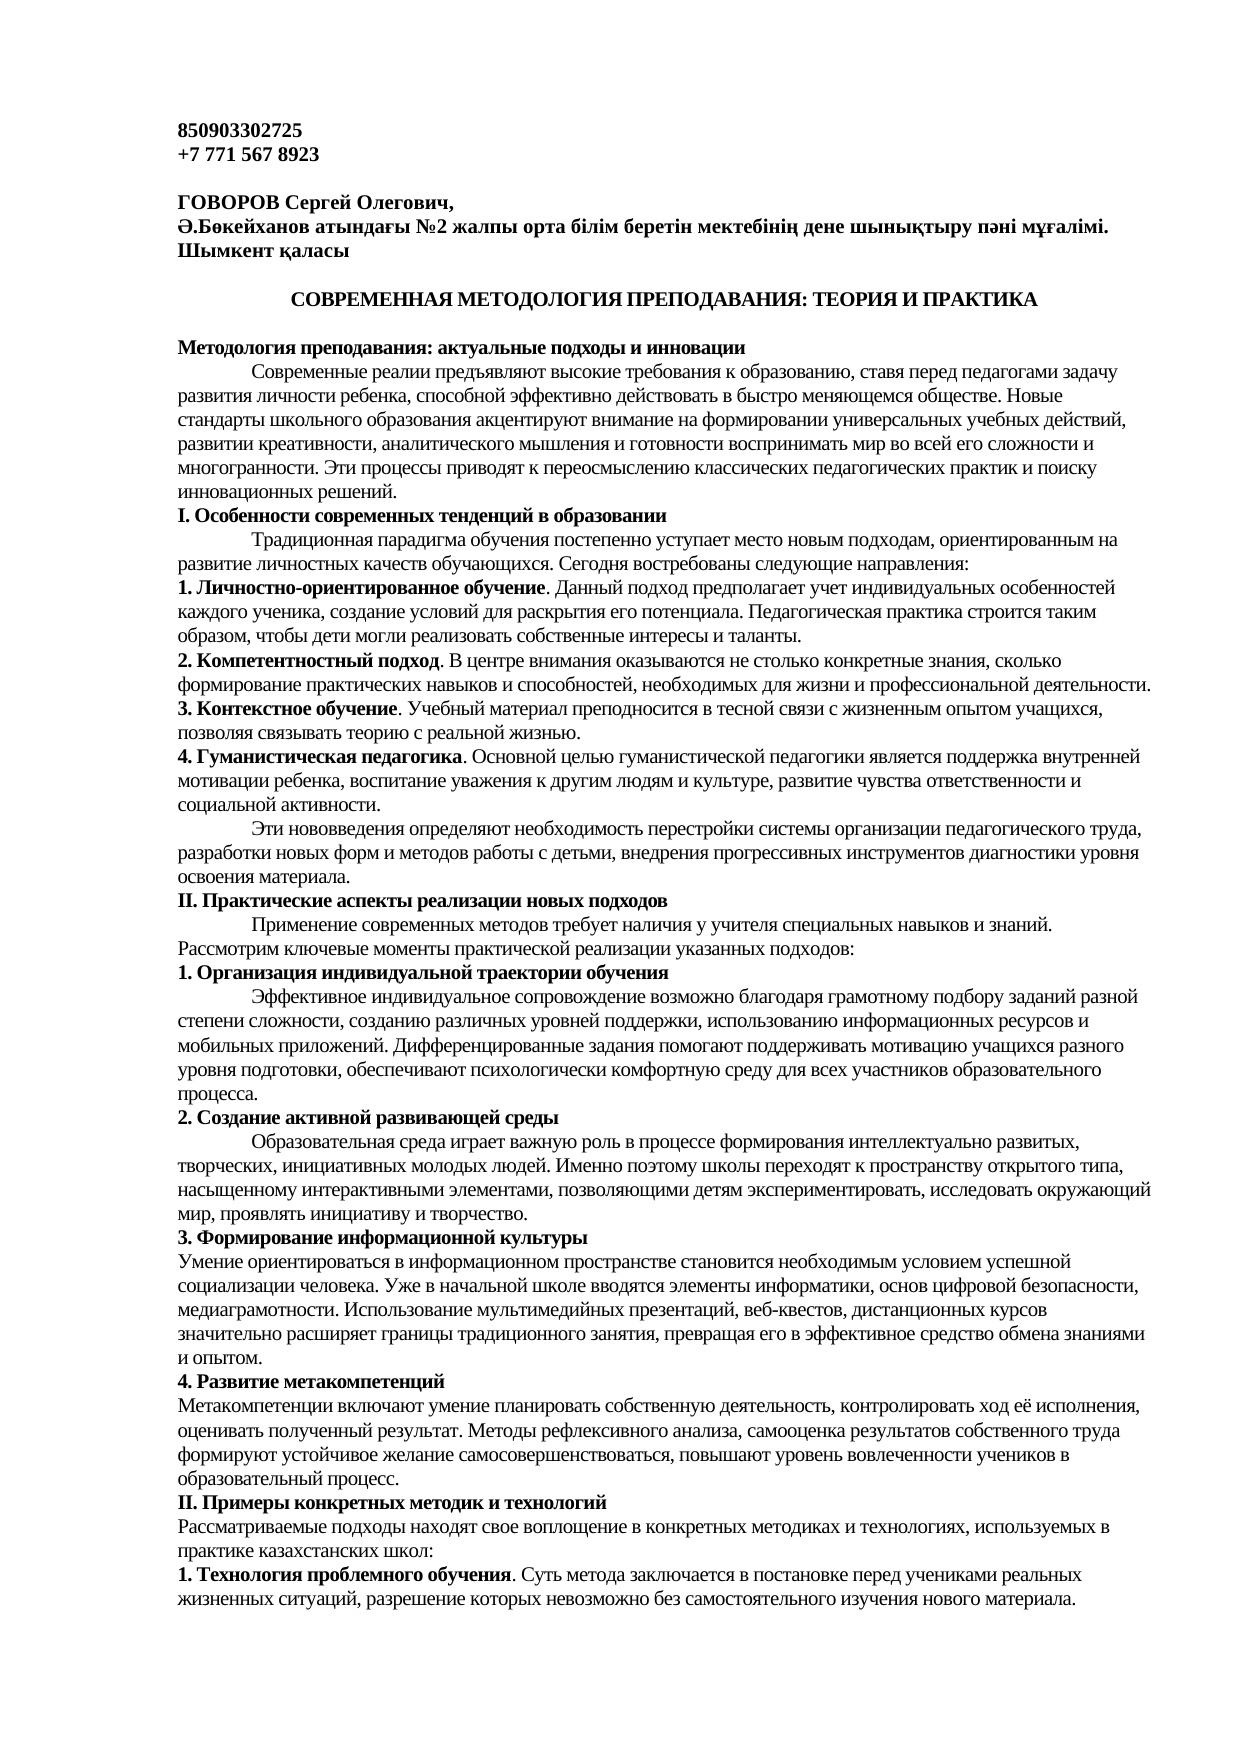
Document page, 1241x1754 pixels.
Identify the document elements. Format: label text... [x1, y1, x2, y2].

text 2. Компетентностный подход. В центре внимания оказываются не столько конкретные знания, сколько формирование практических навыков и способностей, необходимых для жизни и профессиональной деятельности. [177, 647, 1152, 696]
text СОВРЕМЕННАЯ МЕТОДОЛОГИЯ ПРЕПОДАВАНИЯ: ТЕОРИЯ И ПРАКТИКА [177, 287, 1152, 311]
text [177, 1562, 1152, 1610]
text Ә.Бөкейханов атындағы №2 жалпы орта білім беретін мектебінің дене шынықтыру пәні мұғалімі. [177, 214, 1152, 238]
text 1. Личностно-ориентированное обучение. Данный подход предполагает учет индивидуальных особенностей каждого ученика, создание условий для раскрытия его потенциала. Педагогическая практика строится таким образом, чтобы дети могли реализовать собственные интересы и таланты. [177, 575, 1152, 647]
text Шымкент қаласы [177, 238, 1152, 262]
text II. Практические аспекты реализации новых подходов [177, 888, 1152, 912]
text Метакомпетенции включают умение планировать собственную деятельность, контролировать ход её исполнения, оценивать полученный результат. Методы рефлексивного анализа, самооценка результатов собственного труда формируют устойчивое желание самосовершенствоваться, повышают уровень вовлеченности учеников в образовательный процесс. [177, 1393, 1152, 1490]
text 4. Гуманистическая педагогика. Основной целью гуманистической педагогики является поддержка внутренней мотивации ребенка, воспитание уважения к другим людям и культуре, развитие чувства ответственности и социальной активности. [177, 744, 1152, 816]
text 1. Организация индивидуальной траектории обучения [177, 960, 1152, 984]
text Образовательная среда играет важную роль в процессе формирования интеллектуально развитых, творческих, инициативных молодых людей. Именно поэтому школы переходят к пространству открытого типа, насыщенному интерактивными элементами, позволяющими детям экспериментировать, исследовать окружающий мир, проявлять инициативу и творчество. [177, 1129, 1152, 1225]
text Современные реалии предъявляют высокие требования к образованию, ставя перед педагогами задачу развития личности ребенка, способной эффективно действовать в быстро меняющемся обществе. Новые стандарты школьного образования акцентируют внимание на формировании универсальных учебных действий, развитии креативности, аналитического мышления и готовности воспринимать мир во всей его сложности и многогранности. Эти процессы приводят к переосмыслению классических педагогических практик и поиску инновационных решений. [177, 359, 1152, 503]
text 2. Создание активной развивающей среды [177, 1105, 1152, 1129]
text I. Особенности современных тенденций в образовании [177, 503, 1152, 527]
text 4. Развитие метакомпетенций [177, 1369, 1152, 1393]
text 850903302725 [177, 118, 1152, 142]
text Эффективное индивидуальное сопровождение возможно благодаря грамотному подбору заданий разной степени сложности, созданию различных уровней поддержки, использованию информационных ресурсов и мобильных приложений. Дифференцированные задания помогают поддерживать мотивацию учащихся разного уровня подготовки, обеспечивают психологически комфортную среду для всех участников образовательного процесса. [177, 984, 1152, 1105]
text 3. Контекстное обучение. Учебный материал преподносится в тесной связи с жизненным опытом учащихся, позволяя связывать теорию с реальной жизнью. [177, 696, 1152, 744]
text II. Примеры конкретных методик и технологий [177, 1490, 1152, 1514]
text Умение ориентироваться в информационном пространстве становится необходимым условием успешной социализации человека. Уже в начальной школе вводятся элементы информатики, основ цифровой безопасности, медиаграмотности. Использование мультимедийных презентаций, веб-квестов, дистанционных курсов значительно расширяет границы традиционного занятия, превращая его в эффективное средство обмена знаниями и опытом. [177, 1249, 1152, 1369]
text 3. Формирование информационной культуры [177, 1225, 1152, 1249]
text Применение современных методов требует наличия у учителя специальных навыков и знаний. Рассмотрим ключевые моменты практической реализации указанных подходов: [177, 912, 1152, 960]
text Методология преподавания: актуальные подходы и инновации [177, 335, 1152, 359]
text Традиционная парадигма обучения постепенно уступает место новым подходам, ориентированным на развитие личностных качеств обучающихся. Сегодня востребованы следующие направления: [177, 527, 1152, 575]
text +7 771 567 8923 [177, 142, 1152, 166]
text Эти нововведения определяют необходимость перестройки системы организации педагогического труда, разработки новых форм и методов работы с детьми, внедрения прогрессивных инструментов диагностики уровня освоения материала. [177, 816, 1152, 888]
text ГОВОРОВ Сергей Олегович, [177, 190, 1152, 214]
text Рассматриваемые подходы находят свое воплощение в конкретных методиках и технологиях, используемых в практике казахстанских школ: [177, 1514, 1152, 1562]
